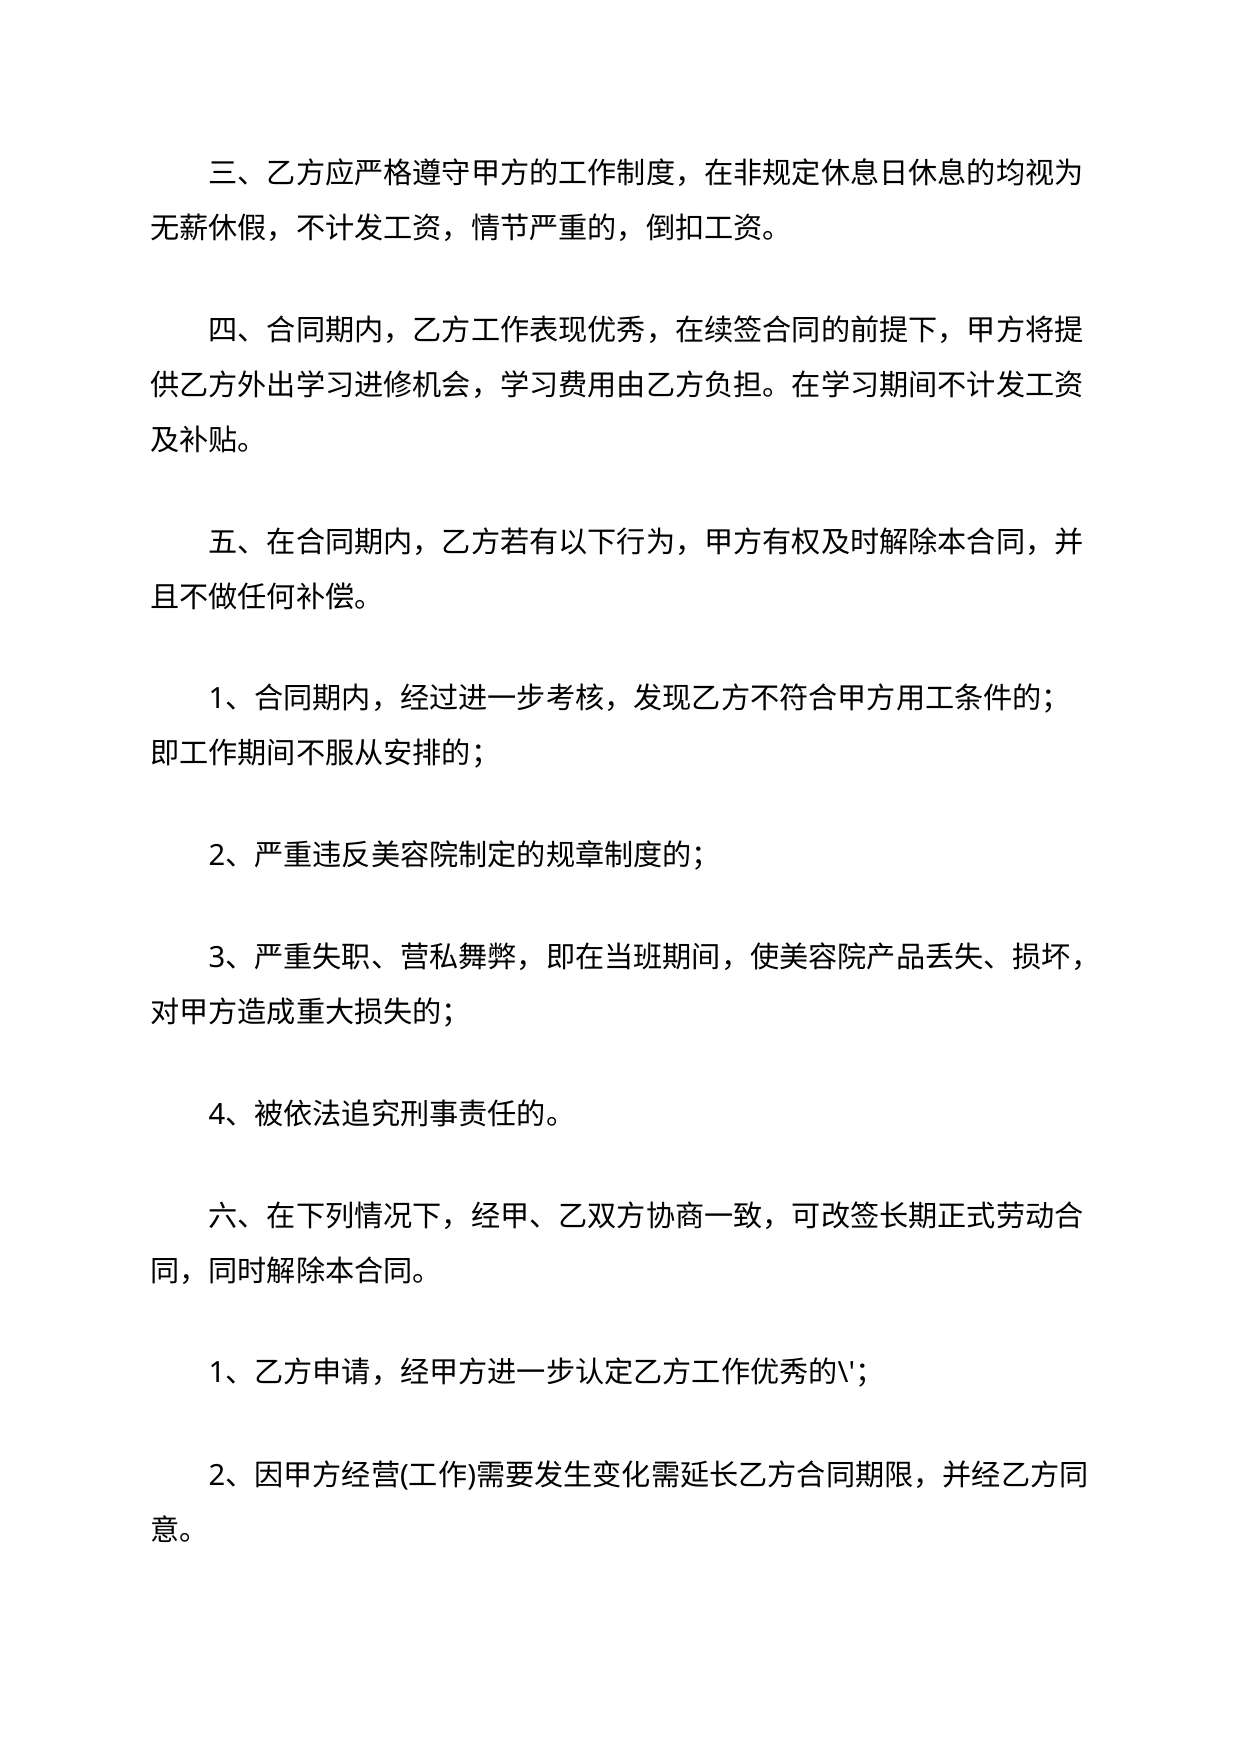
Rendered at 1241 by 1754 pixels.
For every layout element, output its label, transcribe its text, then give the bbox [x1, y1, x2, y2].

text 4、被依法追究刑事责任的。 [150, 1090, 1090, 1133]
text 2、严重违反美容院制定的规章制度的； [150, 832, 1090, 874]
text 三、乙方应严格遵守甲方的工作制度，在非规定休息日休息的均视为无薪休假，不计发工资，情节严重的，倒扣工资。 [150, 150, 1090, 247]
text 1、乙方申请，经甲方进一步认定乙方工作优秀的\'； [150, 1349, 1090, 1391]
text 五、在合同期内，乙方若有以下行为，甲方有权及时解除本合同，并且不做任何补偿。 [150, 518, 1090, 615]
text 2、因甲方经营(工作)需要发生变化需延长乙方合同期限，并经乙方同意。 [150, 1451, 1090, 1548]
text 四、合同期内，乙方工作表现优秀，在续签合同的前提下，甲方将提供乙方外出学习进修机会，学习费用由乙方负担。在学习期间不计发工资及补贴。 [150, 307, 1090, 459]
text 六、在下列情况下，经甲、乙双方协商一致，可改签长期正式劳动合同，同时解除本合同。 [150, 1192, 1090, 1289]
text 1、合同期内，经过进一步考核，发现乙方不符合甲方用工条件的；即工作期间不服从安排的； [150, 675, 1090, 772]
text 3、严重失职、营私舞弊，即在当班期间，使美容院产品丢失、损坏，对甲方造成重大损失的； [150, 934, 1090, 1031]
